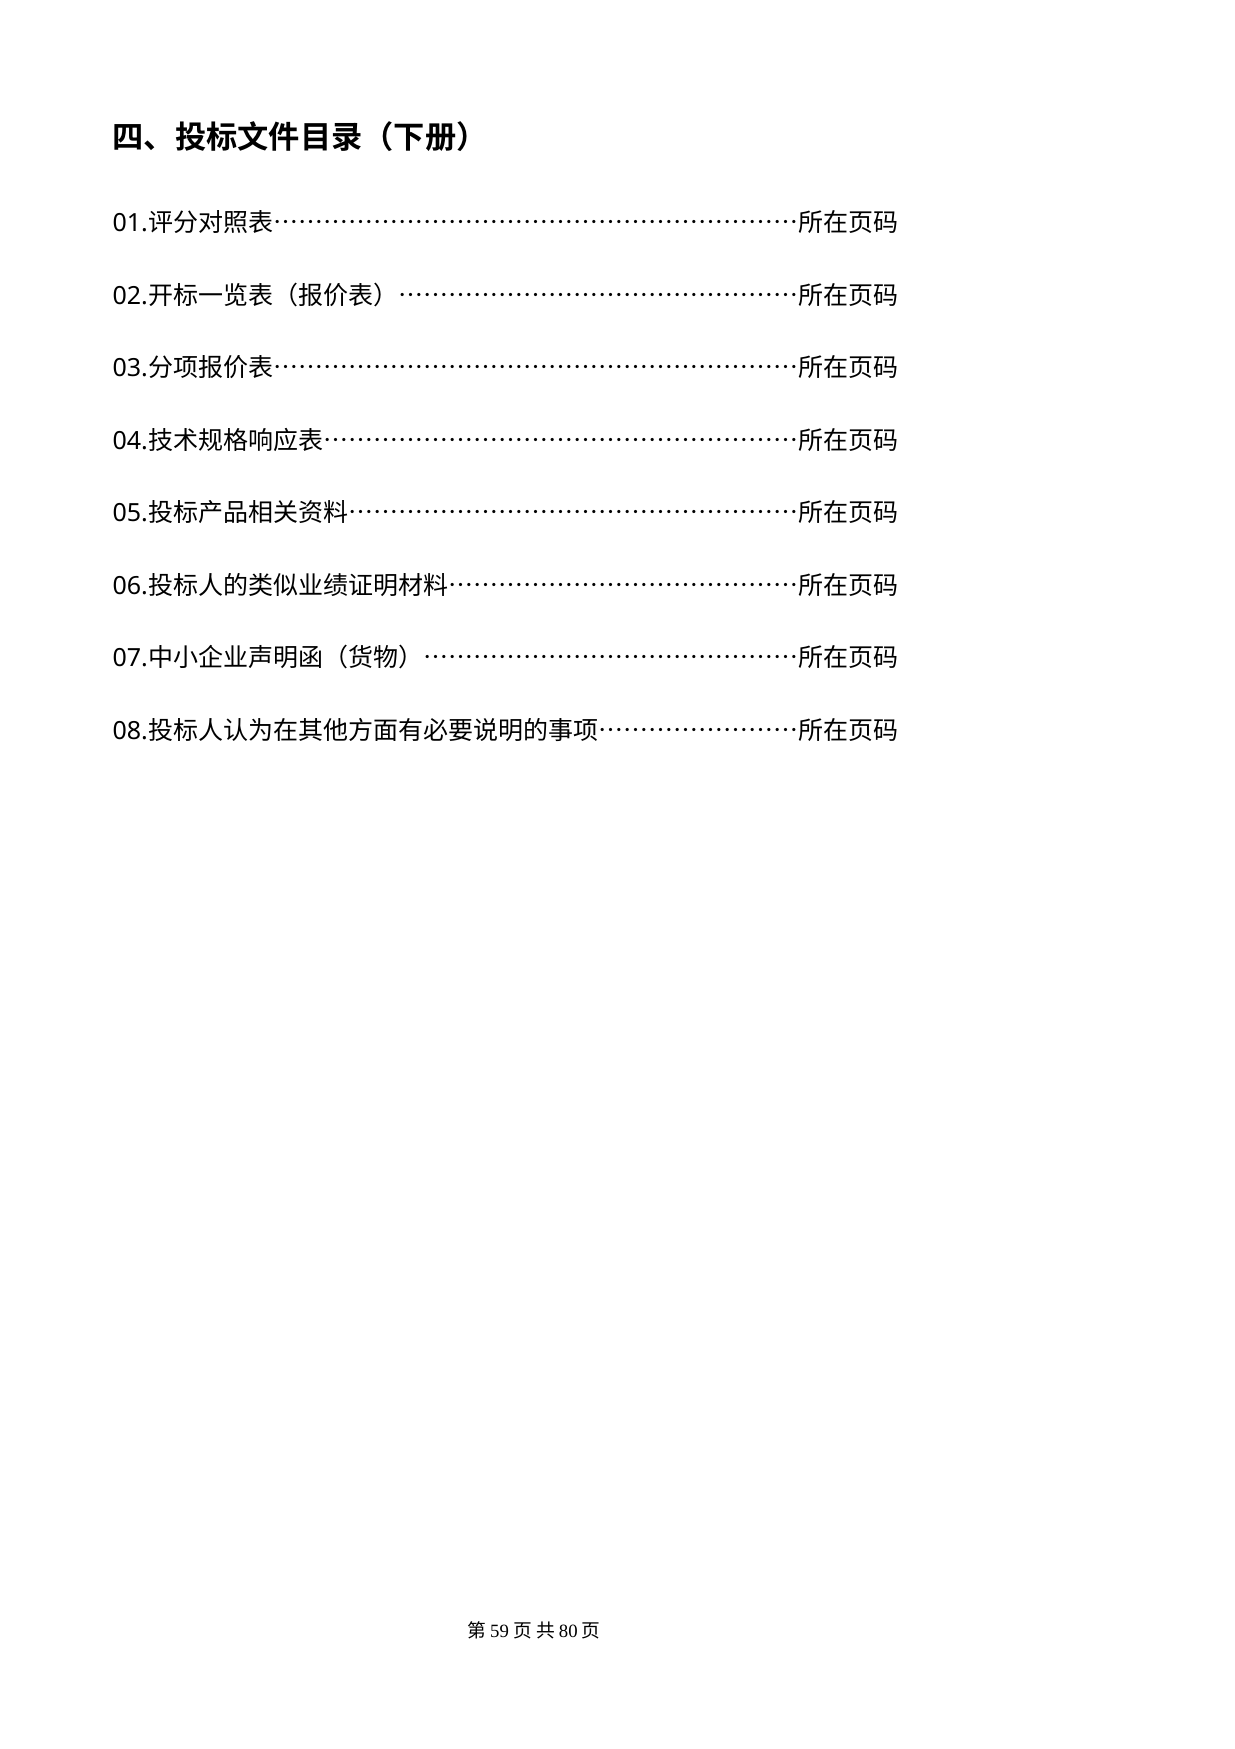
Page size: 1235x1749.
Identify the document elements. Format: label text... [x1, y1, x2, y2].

text 05.投标产品相关资料………………………………………………所在页码 [112, 493, 1122, 529]
text 04.技术规格响应表…………………………………………………所在页码 [112, 420, 1122, 456]
text 08.投标人认为在其他方面有必要说明的事项……………………所在页码 [112, 710, 1122, 746]
text 03.分项报价表………………………………………………………所在页码 [112, 348, 1122, 384]
text 07.中小企业声明函（货物）………………………………………所在页码 [112, 638, 1122, 674]
title 四、投标文件目录（下册） [112, 112, 1122, 157]
text 06.投标人的类似业绩证明材料……………………………………所在页码 [112, 565, 1122, 601]
text 01.评分对照表………………………………………………………所在页码 [112, 203, 1122, 239]
text 02.开标一览表（报价表）…………………………………………所在页码 [112, 275, 1122, 311]
